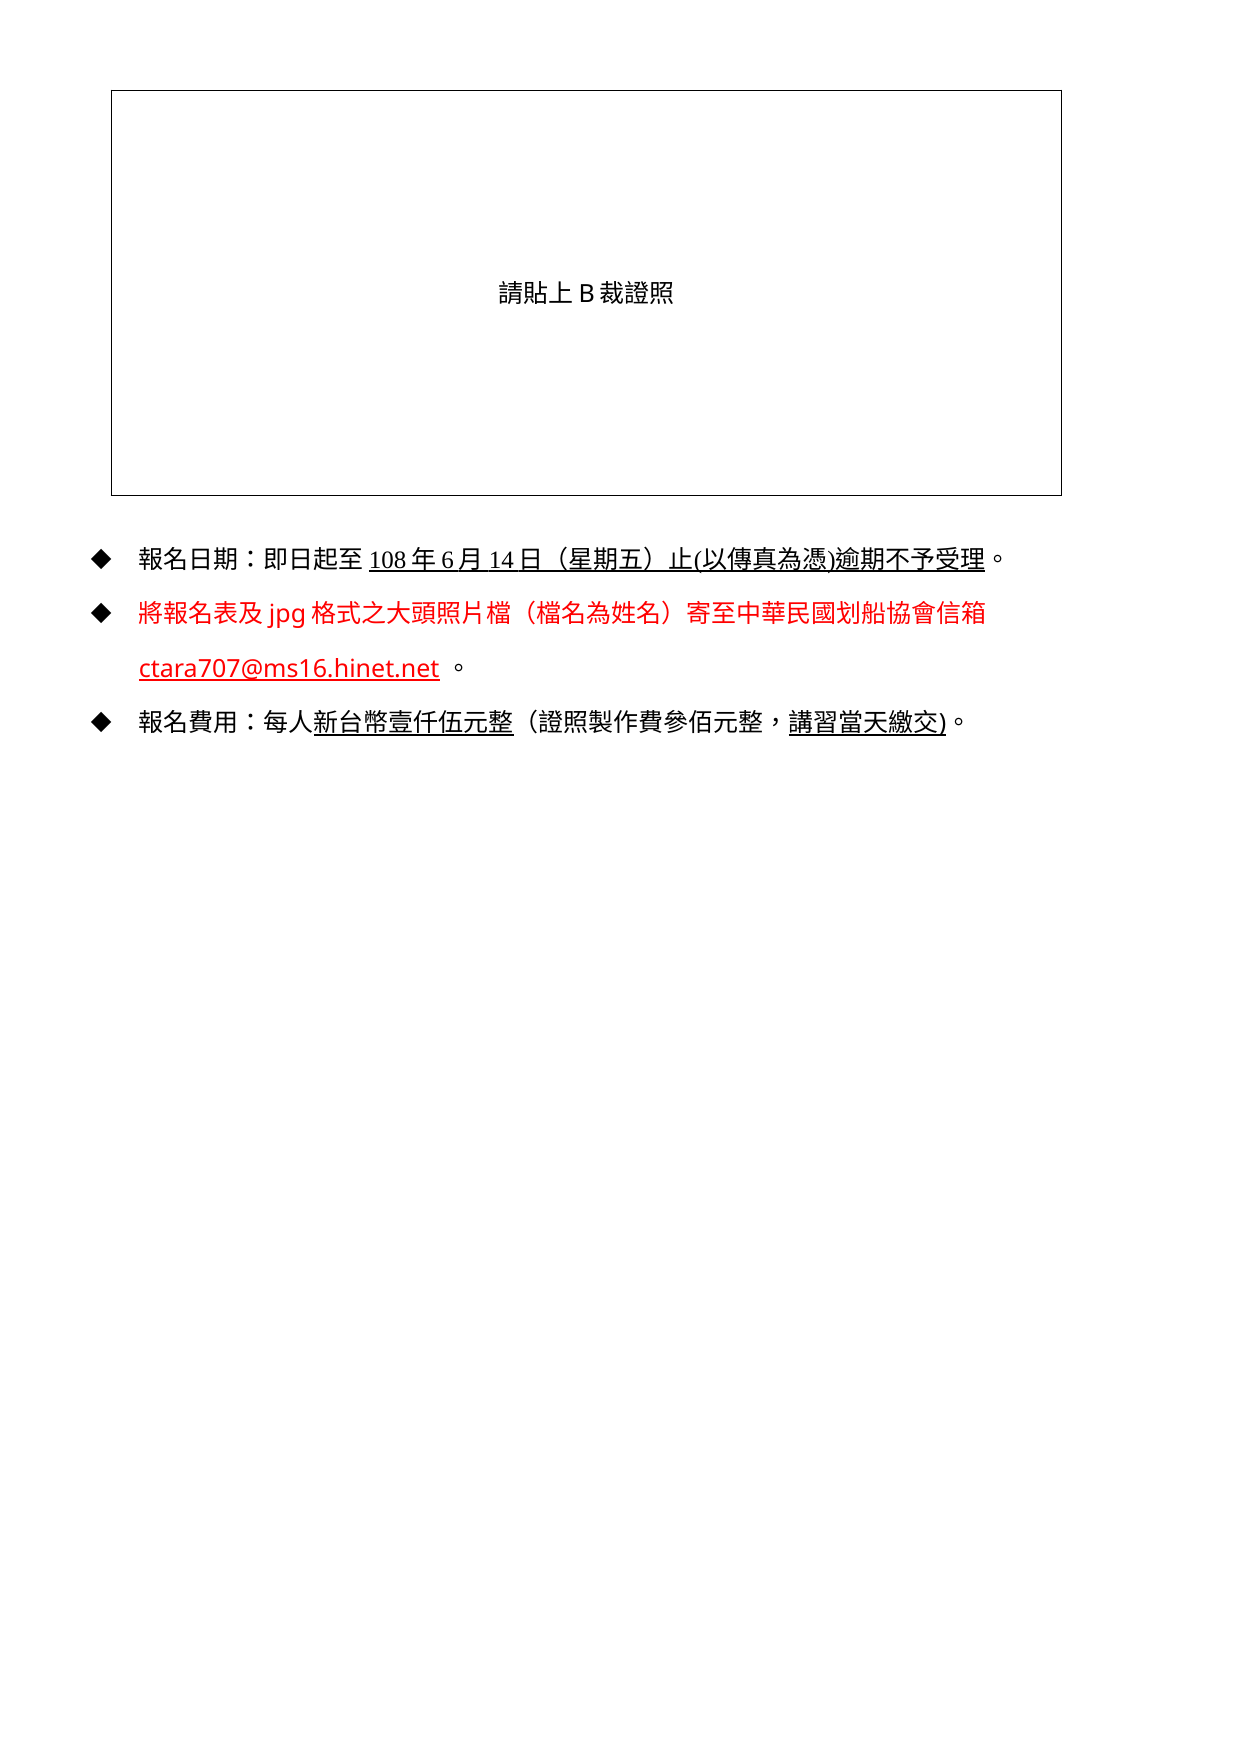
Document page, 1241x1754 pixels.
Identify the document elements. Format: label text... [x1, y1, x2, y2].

list 報名日期：即日起至108年6月14日（星期五）止(以傳真為憑)逾期不予受理。 [89, 539, 1166, 576]
list 將報名表及jpg格式之大頭照片檔（檔名為姓名）寄至中華民國划船協會信箱ctara707@ms16.hinet.net 。 [89, 594, 1166, 684]
table_cell 請貼上B裁證照 [112, 91, 1061, 495]
list 報名費用：每人新台幣壹仟伍元整（證照製作費參佰元整，講習當天繳交)。 [89, 703, 1166, 739]
